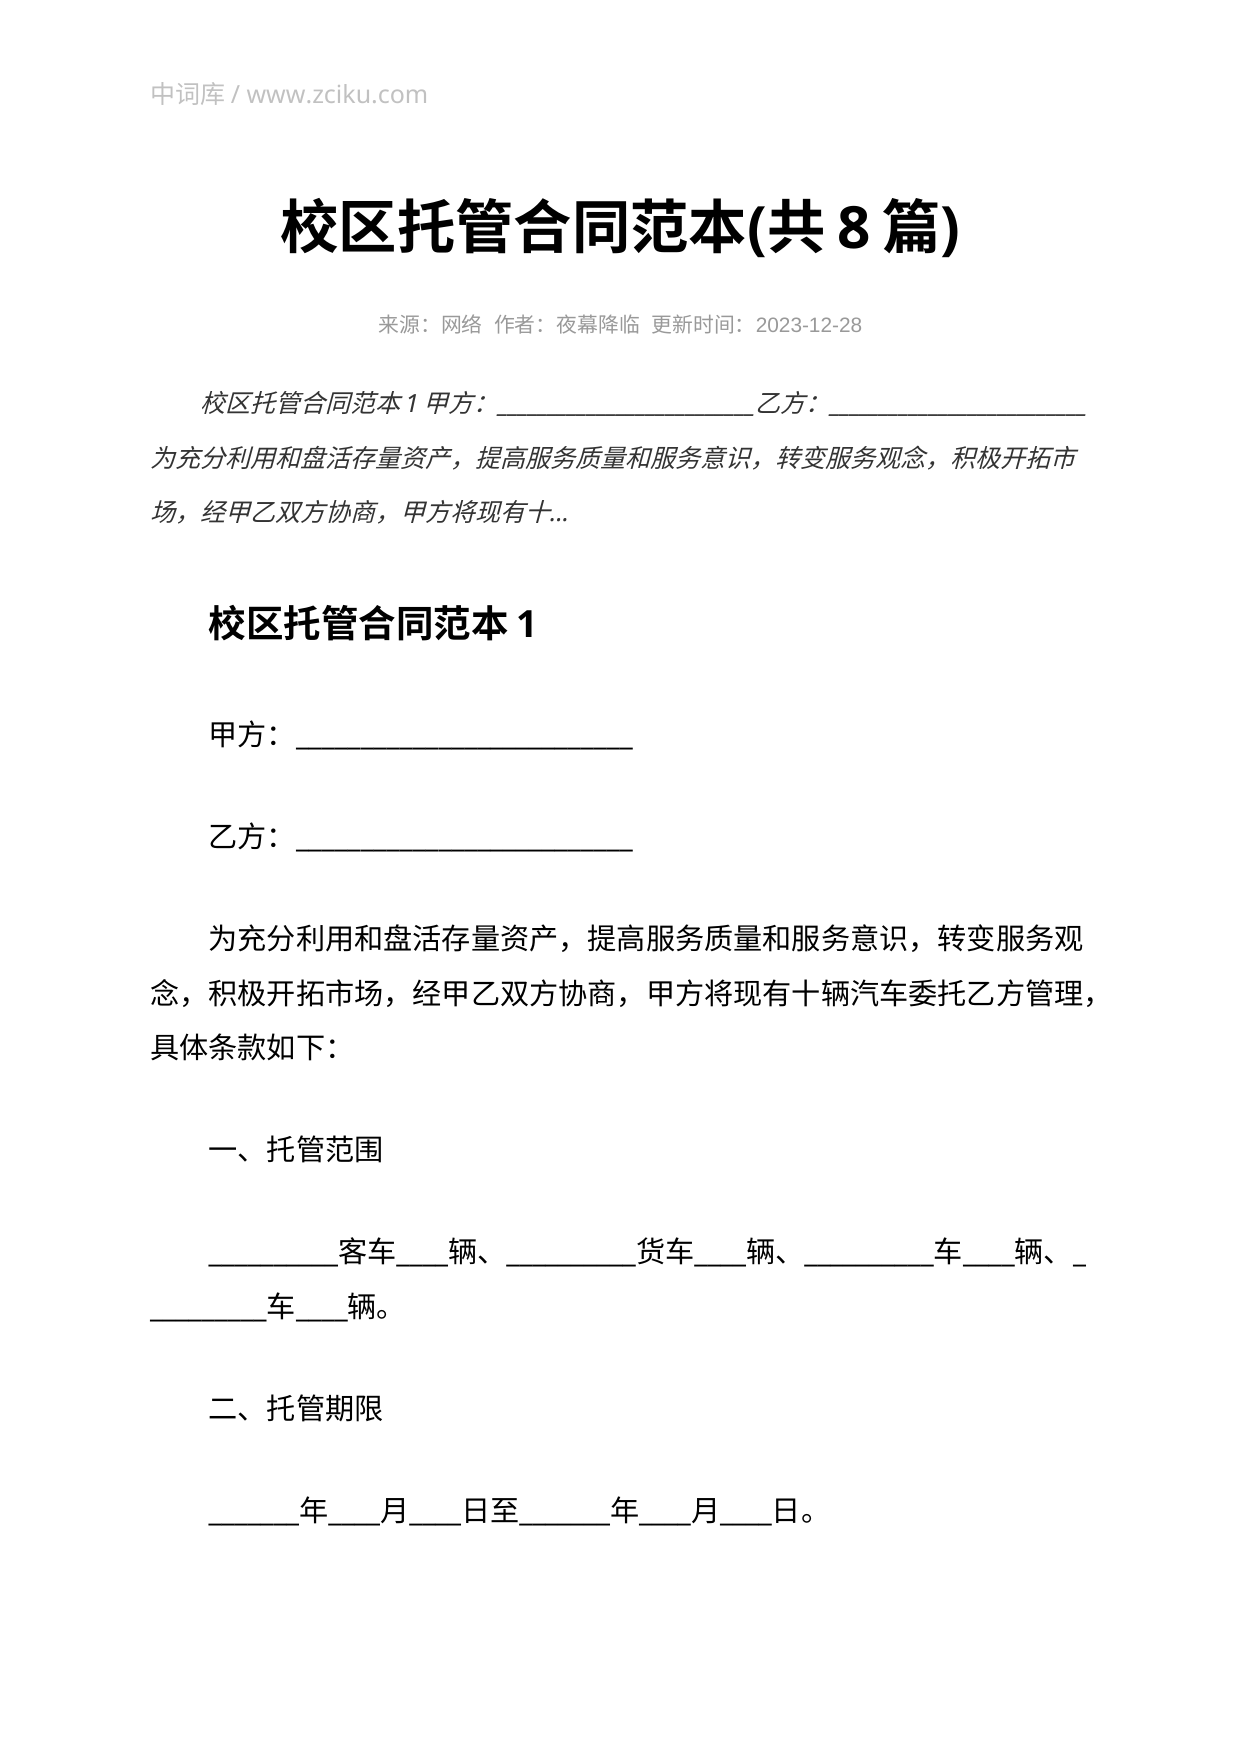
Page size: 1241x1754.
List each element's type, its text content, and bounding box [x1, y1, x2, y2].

subtitle 校区托管合同范本(共8篇) [150, 181, 1090, 266]
text 甲方：__________________________ [150, 711, 1090, 754]
text 为充分利用和盘活存量资产，提高服务质量和服务意识，转变服务观念，积极开拓市场，经甲乙双方协商，甲方将现有十辆汽车委托乙方管理，具体条款如下： [150, 915, 1090, 1067]
text 乙方：__________________________ [150, 813, 1090, 856]
text 二、托管期限 [150, 1386, 1090, 1428]
text 来源：网络 作者：夜幕降临 更新时间：2023-12-28 [150, 313, 1090, 337]
text 校区托管合同范本1甲方：__________________________乙方：__________________________为充分利用和盘活存量资产，提高服务质量和服务意识，转变服务观念，积极开拓市场，经甲乙双方协商，甲方将现有十... [150, 384, 1090, 529]
text _______年____月____日至_______年____月____日。 [150, 1487, 1090, 1530]
text 校区托管合同范本1 [150, 594, 1090, 648]
text 一、托管范围 [150, 1127, 1090, 1169]
text __________客车____辆、__________货车____辆、__________车____辆、__________车____辆。 [150, 1229, 1090, 1326]
